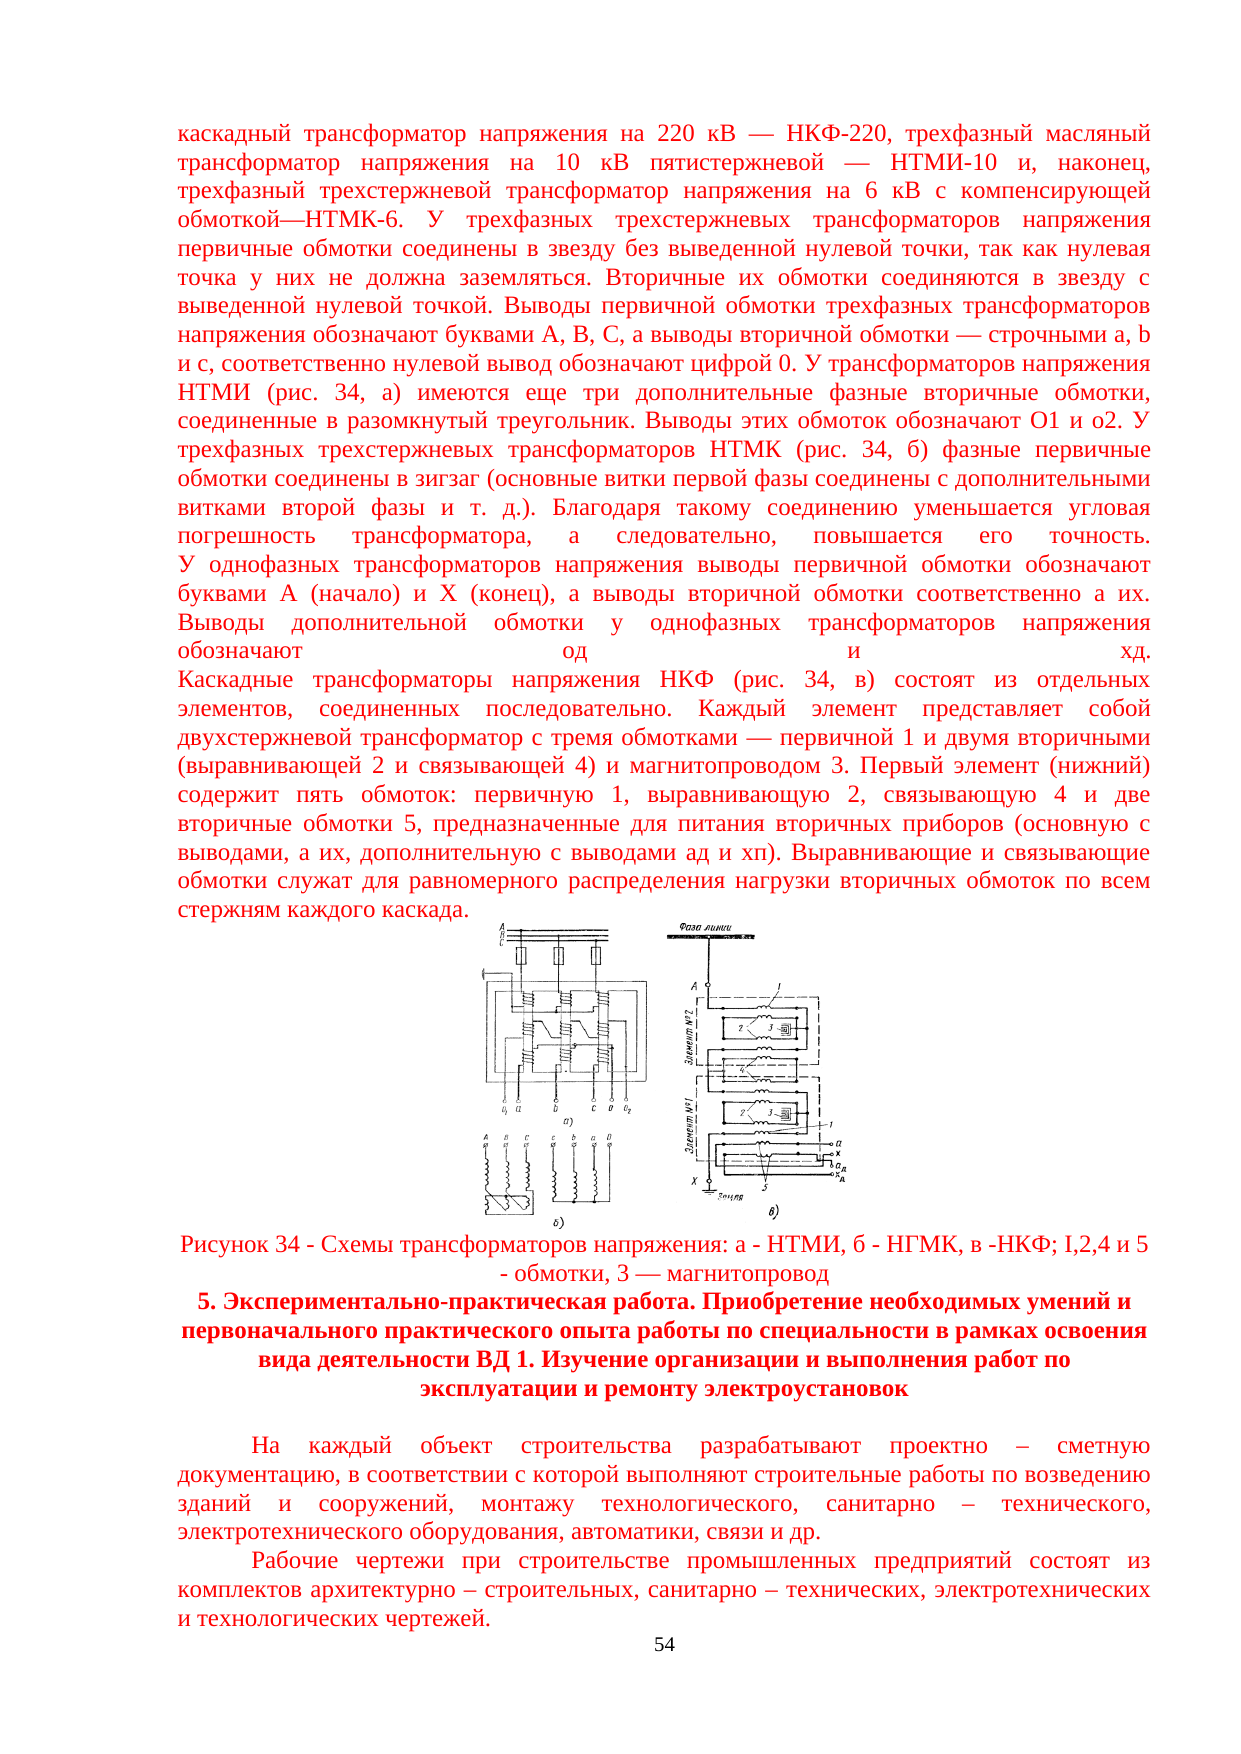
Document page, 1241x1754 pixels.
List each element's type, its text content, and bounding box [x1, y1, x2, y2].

picture [481, 923, 848, 1229]
list 5. Экспериментально-практическая работа. Приобретение необходимых умений и первоначального практического опыта работы по специальности в рамках освоения вида деятельности ВД 1. Изучение организации и выполнения работ по эксплуатации и ремонту электроустановок [177, 1286, 1152, 1401]
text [177, 118, 1152, 923]
text На каждый объект строительства разрабатывают проектно – сметную документацию, в соответствии с которой выполняют строительные работы по возведению зданий и сооружений, монтажу технологического, санитарно – технического, электротехнического оборудования, автоматики, связи и др. [177, 1430, 1152, 1545]
text Рабочие чертежи при строительстве промышленных предприятий состоят из комплектов архитектурно – строительных, санитарно – технических, электротехнических и технологических чертежей. [177, 1545, 1152, 1631]
